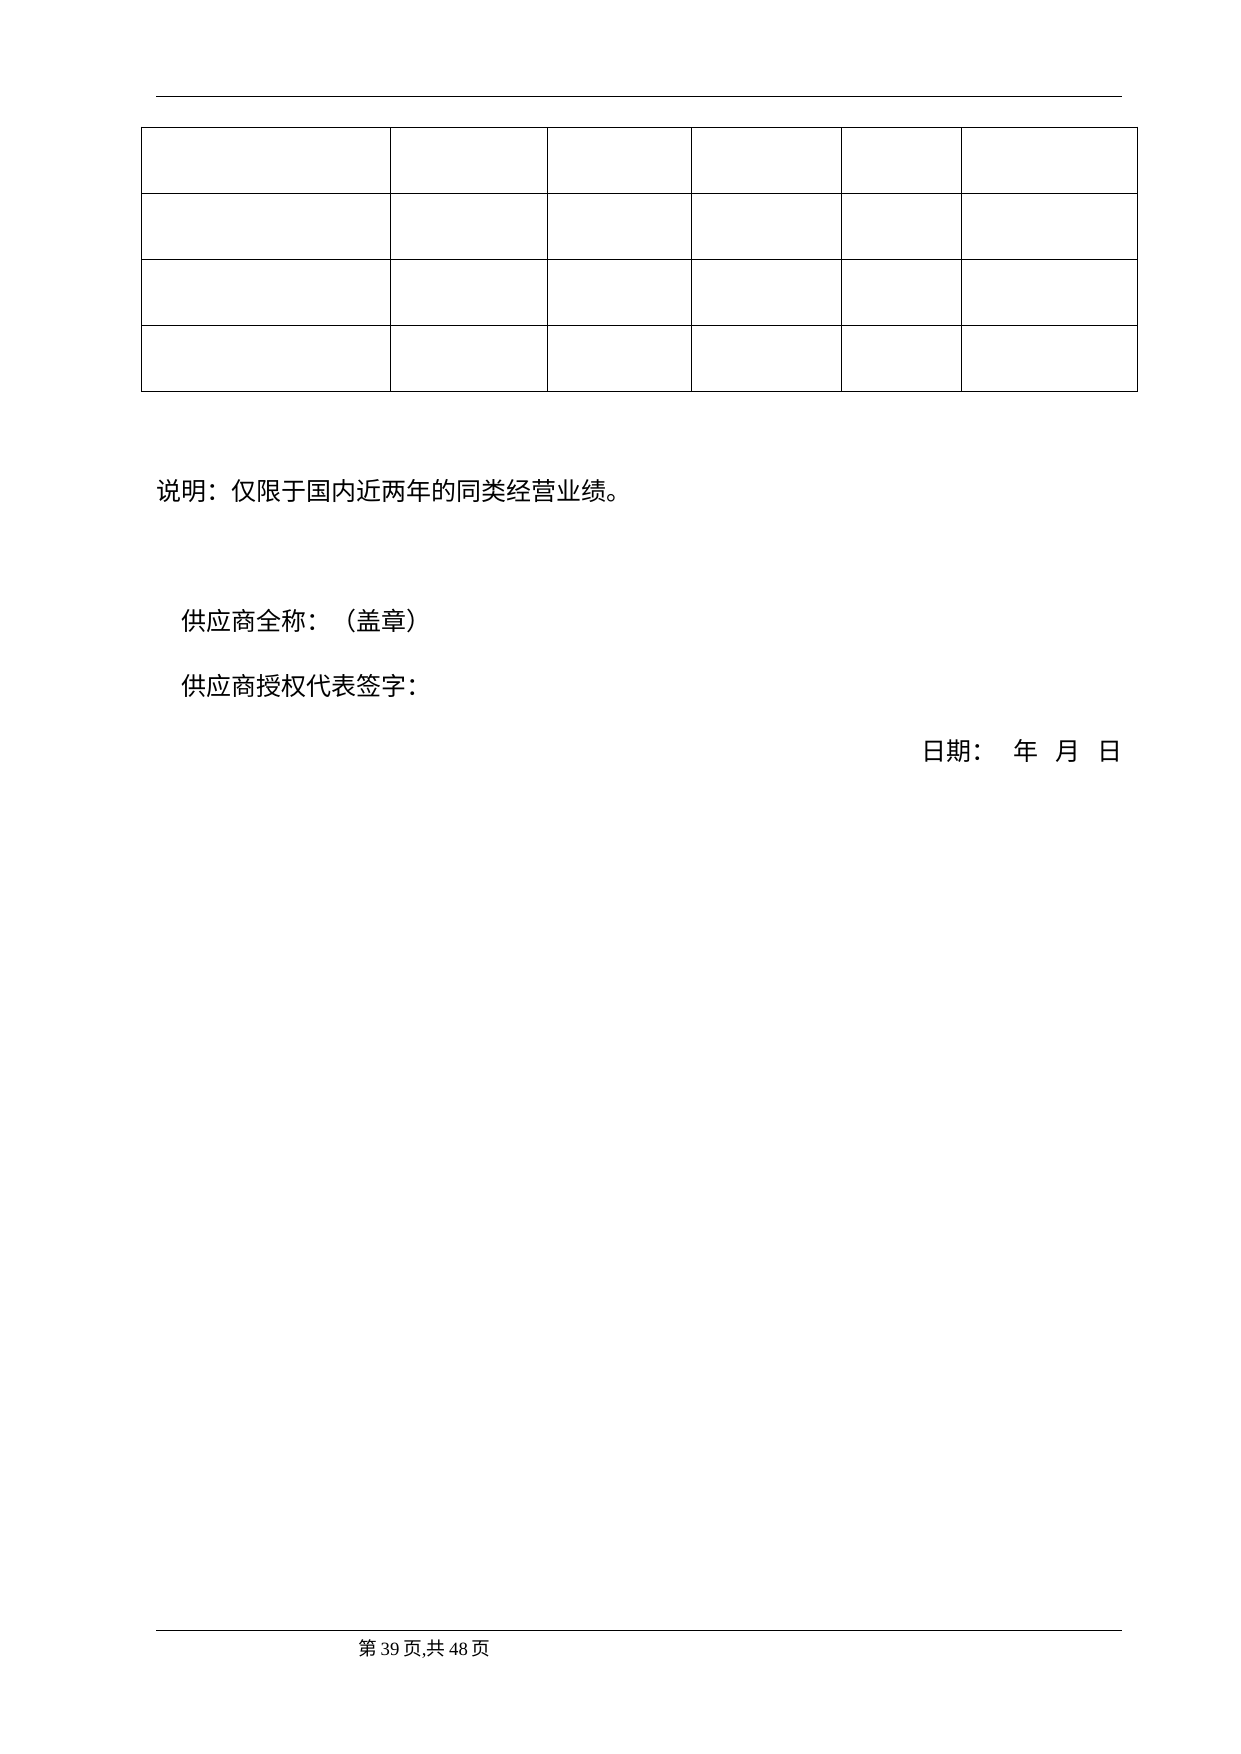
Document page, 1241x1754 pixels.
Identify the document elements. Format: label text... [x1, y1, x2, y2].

table_cell [391, 260, 547, 325]
table_cell [142, 128, 390, 193]
table_cell [548, 194, 691, 259]
table_cell [692, 128, 841, 193]
table_cell [842, 194, 961, 259]
table_cell [548, 128, 691, 193]
table_cell [692, 326, 841, 391]
table_cell [842, 326, 961, 391]
text 说明：仅限于国内近两年的同类经营业绩。 [156, 457, 1122, 522]
text 供应商授权代表签字： [156, 652, 1122, 717]
table_cell [842, 260, 961, 325]
table_cell [142, 260, 390, 325]
table_cell [962, 128, 1137, 193]
table_cell [962, 326, 1137, 391]
table_cell [548, 260, 691, 325]
text 供应商全称：（盖章） [156, 587, 1122, 652]
table_cell [962, 194, 1137, 259]
table_cell [548, 326, 691, 391]
table_cell [142, 194, 390, 259]
table_cell [692, 194, 841, 259]
text 日期： 年 月 日 [156, 717, 1122, 782]
table_cell [692, 260, 841, 325]
table_cell [962, 260, 1137, 325]
table_cell [391, 194, 547, 259]
table_cell [391, 326, 547, 391]
table_cell [142, 326, 390, 391]
table_cell [391, 128, 547, 193]
table_cell [842, 128, 961, 193]
